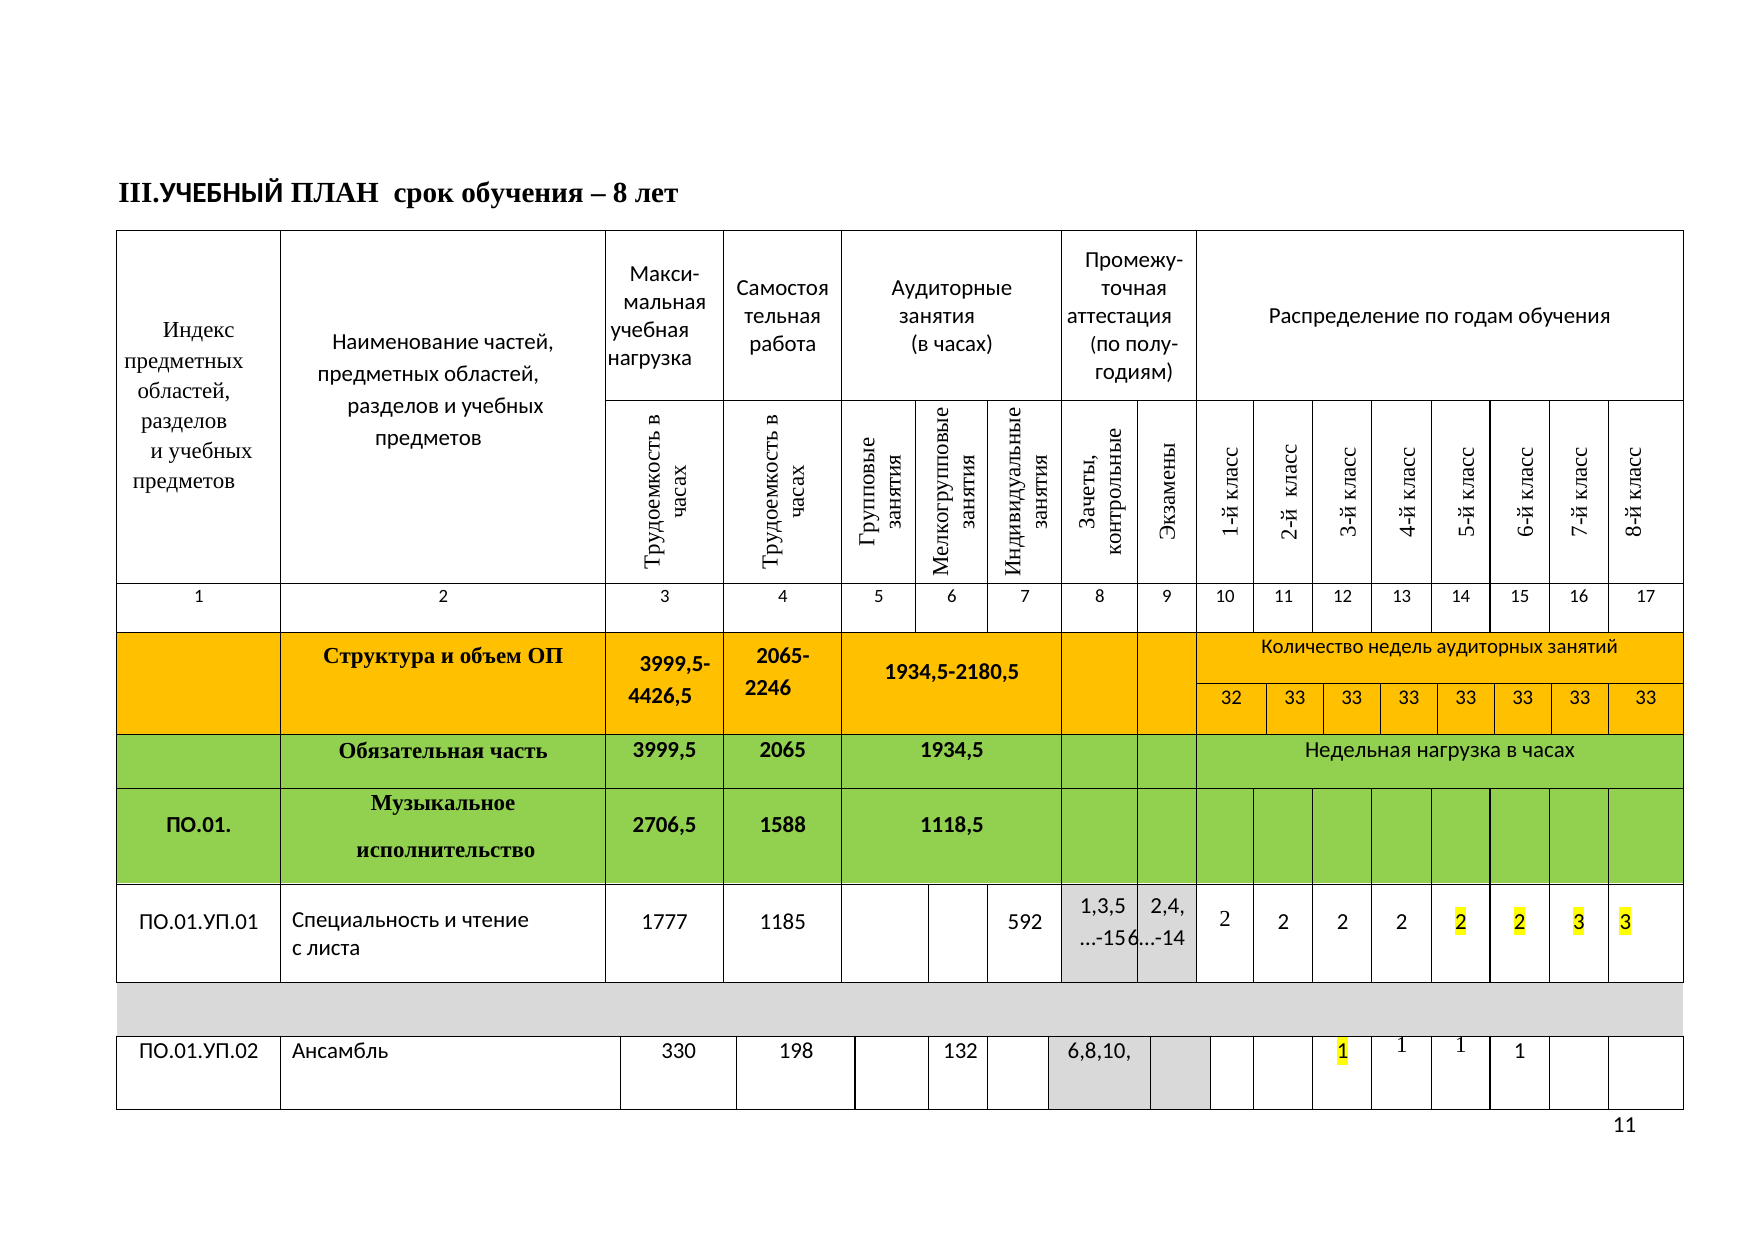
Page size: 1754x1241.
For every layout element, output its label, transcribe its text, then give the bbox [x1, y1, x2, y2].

table_cell 9 [1138, 584, 1196, 632]
table_cell [1138, 633, 1196, 734]
table_cell Обязательная часть [281, 735, 605, 788]
table_cell 198 [737, 1037, 854, 1109]
table_cell 6,8,10, 12 [1049, 1037, 1150, 1109]
table_cell [1197, 789, 1253, 883]
table_cell Мелкогрупповые занятия [916, 401, 987, 583]
table_cell [988, 1037, 1048, 1109]
table_cell [842, 885, 928, 982]
table_cell  [1372, 1037, 1431, 1109]
table_cell 2065 [724, 735, 841, 788]
table_cell 1-й класс [1197, 401, 1253, 583]
table_cell Специальность и чтение с листа [281, 885, 605, 982]
table_cell 32 [1197, 684, 1266, 734]
table_cell [856, 1037, 928, 1109]
table_cell 1 [1313, 1037, 1371, 1109]
table_cell ПО.01. [117, 789, 280, 883]
table_cell 330 [621, 1037, 736, 1109]
table_cell 2-й класс [1254, 401, 1312, 583]
table_cell 3 [1609, 885, 1683, 982]
table_cell [1609, 1037, 1683, 1109]
table_cell [1550, 1037, 1608, 1109]
table_cell [1138, 735, 1196, 788]
table_cell 5-й класс [1432, 401, 1489, 583]
table_cell Трудоемкость в часах [606, 401, 723, 583]
table_cell 592 [988, 885, 1061, 982]
table_cell 1777 [606, 885, 723, 982]
table_cell 33 [1495, 684, 1551, 734]
text III.УЧЕБНЫЙ ПЛАН срок обучения – 8 лет [88, 177, 1636, 209]
table_cell 33 [1552, 684, 1608, 734]
table_cell 6 [916, 584, 987, 632]
table_cell 2 [1254, 885, 1312, 982]
table_cell 2 [1491, 885, 1549, 982]
table_cell 7-й класс [1550, 401, 1608, 583]
table_header Распределение по годам обучения [1197, 231, 1683, 400]
table_cell [117, 735, 280, 788]
table_cell 1185 [724, 885, 841, 982]
table_cell 3999,5-4426,5 [606, 633, 723, 734]
table_header Наименование частей, предметных областей, разделов и учебных предметов [281, 231, 605, 583]
table_cell 1,3,5…-15 [1062, 885, 1137, 982]
table_cell [1313, 789, 1371, 883]
table_cell 2065-2246 [724, 633, 841, 734]
table_cell 1934,5 [842, 735, 1061, 788]
table_cell [1491, 789, 1549, 883]
table_cell 3-й класс [1313, 401, 1371, 583]
table_cell 15 [1491, 584, 1549, 632]
table_cell [117, 633, 280, 734]
table_cell Музыкальное исполнительство [281, 789, 605, 883]
table_cell 1118,5 [842, 789, 1061, 883]
table_header Промежу- точная аттестация (по полу- годиям) [1062, 231, 1196, 400]
table_cell Структура и объем ОП [281, 633, 605, 734]
table_cell [1062, 633, 1137, 734]
table_cell Зачеты, контрольные Уроки, зачеты [1062, 401, 1137, 583]
table_cell 2706,5 [606, 789, 723, 883]
table_cell 11 [1254, 584, 1312, 632]
table_header Макси- мальная учебная нагрузка [606, 231, 723, 400]
table_cell [1254, 789, 1312, 883]
table_cell Групповые занятия [842, 401, 915, 583]
table_cell [1254, 1037, 1312, 1109]
table_cell 14 [1432, 584, 1489, 632]
table_cell ПО.01.УП.01 [117, 885, 280, 982]
table_cell [929, 885, 987, 982]
table_cell  [1432, 1037, 1489, 1109]
table_cell 10 [1197, 584, 1253, 632]
table_cell 5 [842, 584, 915, 632]
table_cell 132 [929, 1037, 987, 1109]
table_cell 1 [1491, 1037, 1549, 1109]
table_cell 2 [1313, 885, 1371, 982]
table_cell 33 [1324, 684, 1380, 734]
table_cell  [1197, 885, 1253, 982]
table_cell Индивидуальные занятия [988, 401, 1061, 583]
table_cell 12 [1313, 584, 1371, 632]
table_cell 33 [1381, 684, 1437, 734]
table_cell 1 [117, 584, 280, 632]
table_cell [1151, 1037, 1210, 1109]
table_cell Ансамбль [281, 1037, 620, 1109]
table_cell [1138, 789, 1196, 883]
table_cell 6-й класс [1491, 401, 1549, 583]
table_cell 1588 [724, 789, 841, 883]
table_cell [117, 983, 1683, 1036]
table_cell [1211, 1037, 1253, 1109]
table_cell [1062, 789, 1137, 883]
table_cell 16 [1550, 584, 1608, 632]
table_cell 2 [1432, 885, 1489, 982]
table_cell 3 [606, 584, 723, 632]
table_cell [1432, 789, 1489, 883]
table_cell 7 [988, 584, 1061, 632]
table_header Индекс предметных областей, разделов и учебных предметов [117, 231, 280, 583]
table_cell 3 [1550, 885, 1608, 982]
table_cell Экзамены [1138, 401, 1196, 583]
table_cell 17 [1609, 584, 1683, 632]
table_cell 13 [1372, 584, 1431, 632]
table_cell [1609, 789, 1683, 883]
table_cell 4 [724, 584, 841, 632]
table_cell 8-й класс [1609, 401, 1683, 583]
table_cell [1550, 789, 1608, 883]
table_cell 8 [1062, 584, 1137, 632]
table_cell 33 [1438, 684, 1494, 734]
table_cell 33 [1609, 684, 1683, 734]
table_cell 2 [1372, 885, 1431, 982]
table_cell 1934,5-2180,5 [842, 633, 1061, 734]
table_cell 2 [281, 584, 605, 632]
table_cell 2,4,6…-14 [1138, 885, 1196, 982]
table_cell Недельная нагрузка в часах [1197, 735, 1683, 788]
table_cell Количество недель аудиторных занятий [1197, 633, 1683, 683]
table_cell Трудоемкость в часах [724, 401, 841, 583]
table_cell 33 [1267, 684, 1323, 734]
table_cell [1062, 735, 1137, 788]
table_header Самостоя тельная работа [724, 231, 841, 400]
table_header Аудиторные занятия (в часах) [842, 231, 1061, 400]
table_cell [1372, 789, 1431, 883]
table_cell ПО.01.УП.02 [117, 1037, 280, 1109]
table_cell 3999,5 [606, 735, 723, 788]
table_cell 4-й класс [1372, 401, 1431, 583]
